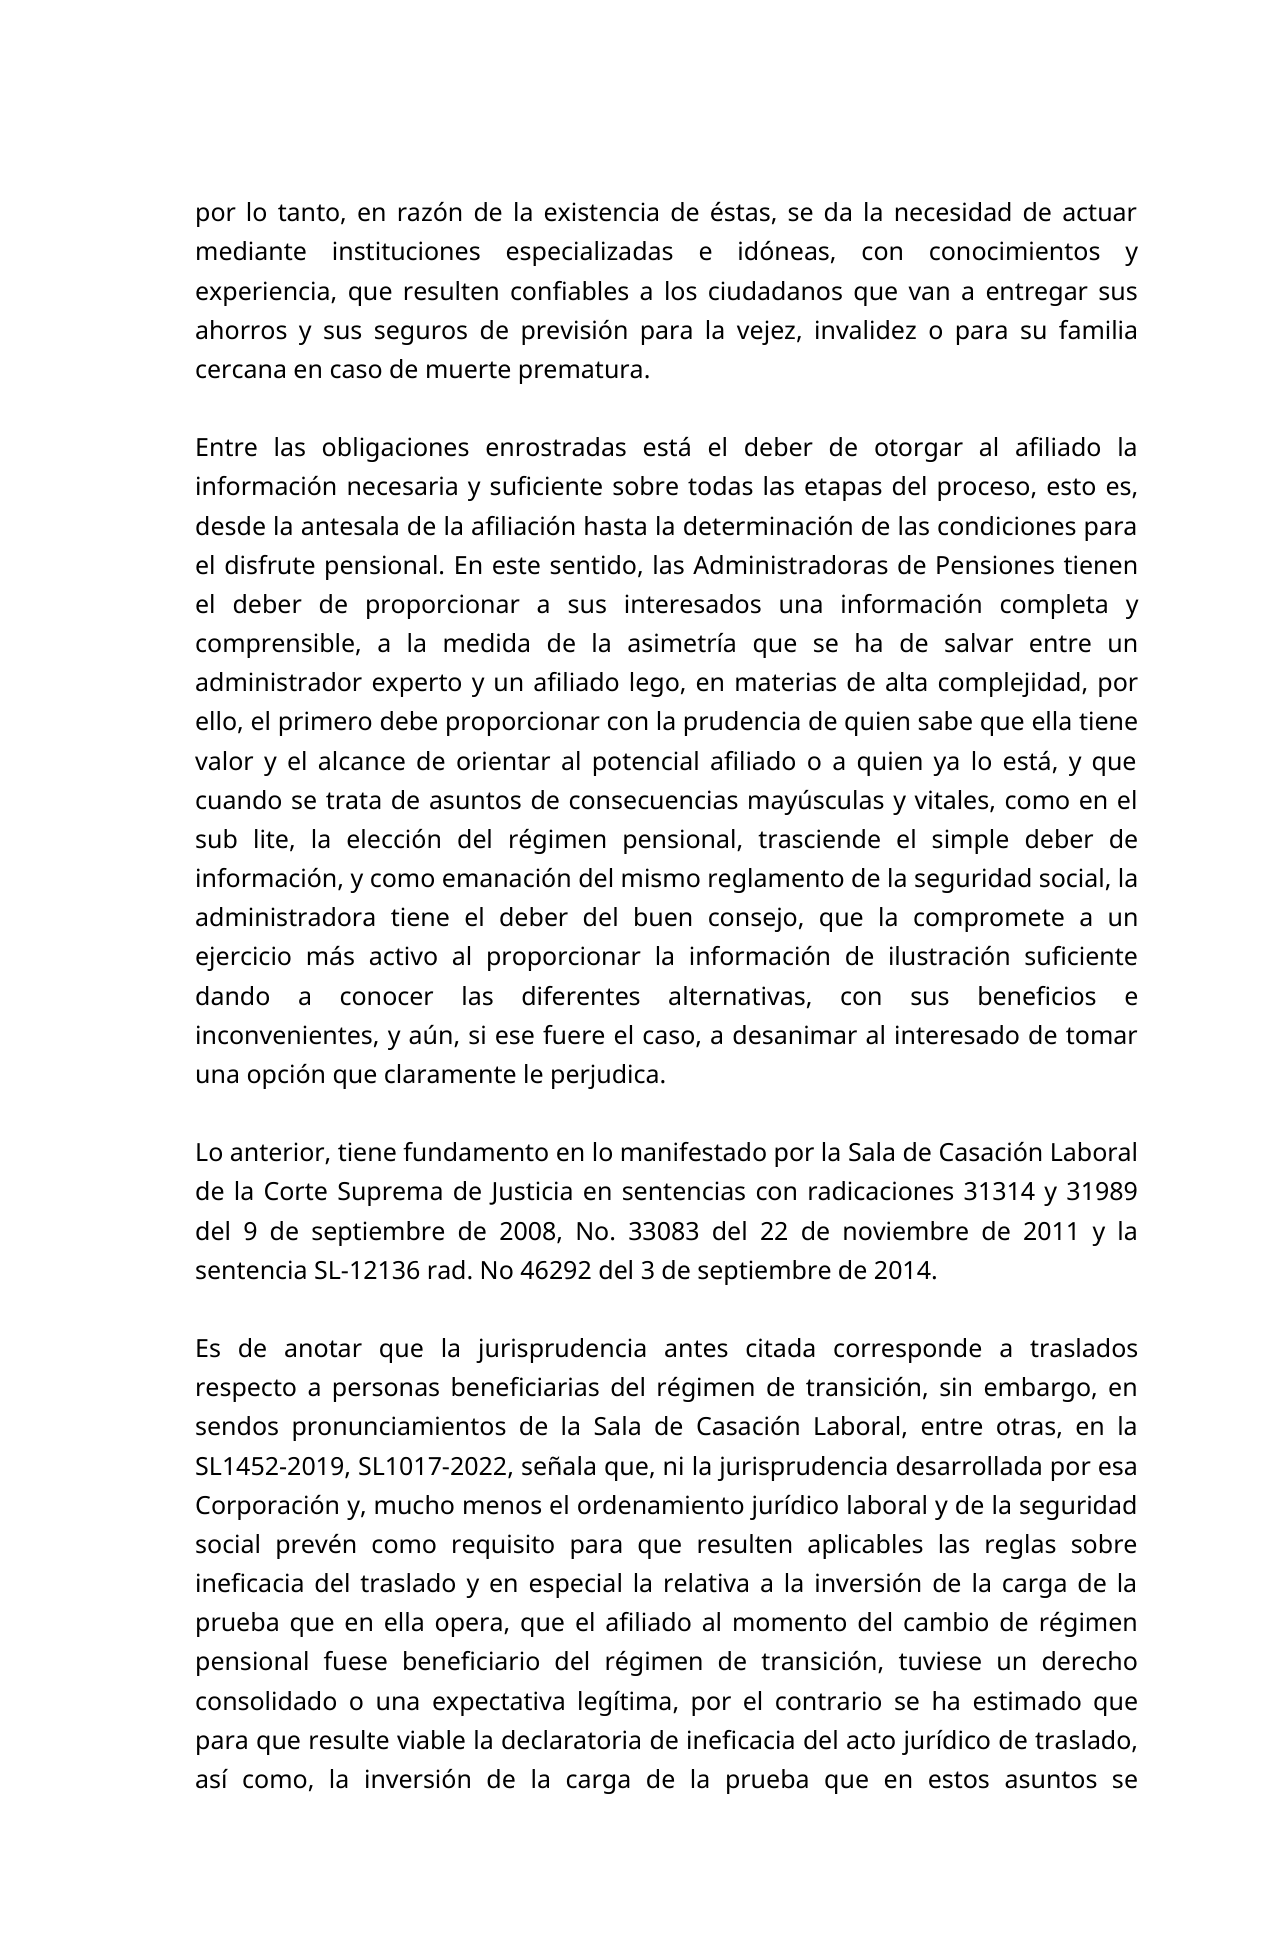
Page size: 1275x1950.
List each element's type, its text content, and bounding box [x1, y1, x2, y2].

text Lo anterior, tiene fundamento en lo manifestado por la Sala de Casación Laboral de la Corte Suprema de Justicia en sentencias con radicaciones 31314 y 31989 del 9 de septiembre de 2008, No. 33083 del 22 de noviembre de 2011 y la sentencia SL-12136 rad. No 46292 del 3 de septiembre de 2014. [195, 1135, 1139, 1286]
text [195, 195, 1139, 386]
text Entre las obligaciones enrostradas está el deber de otorgar al afiliado la información necesaria y suficiente sobre todas las etapas del proceso, esto es, desde la antesala de la afiliación hasta la determinación de las condiciones para el disfrute pensional. En este sentido, las Administradoras de Pensiones tienen el deber de proporcionar a sus interesados una información completa y comprensible, a la medida de la asimetría que se ha de salvar entre un administrador experto y un afiliado lego, en materias de alta complejidad, por ello, el primero debe proporcionar con la prudencia de quien sabe que ella tiene valor y el alcance de orientar al potencial afiliado o a quien ya lo está, y que cuando se trata de asuntos de consecuencias mayúsculas y vitales, como en el sub lite, la elección del régimen pensional, trasciende el simple deber de información, y como emanación del mismo reglamento de la seguridad social, la administradora tiene el deber del buen consejo, que la compromete a un ejercicio más activo al proporcionar la información de ilustración suficiente dando a conocer las diferentes alternativas, con sus beneficios e inconvenientes, y aún, si ese fuere el caso, a desanimar al interesado de tomar una opción que claramente le perjudica. [195, 430, 1139, 1091]
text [195, 1331, 1139, 1796]
